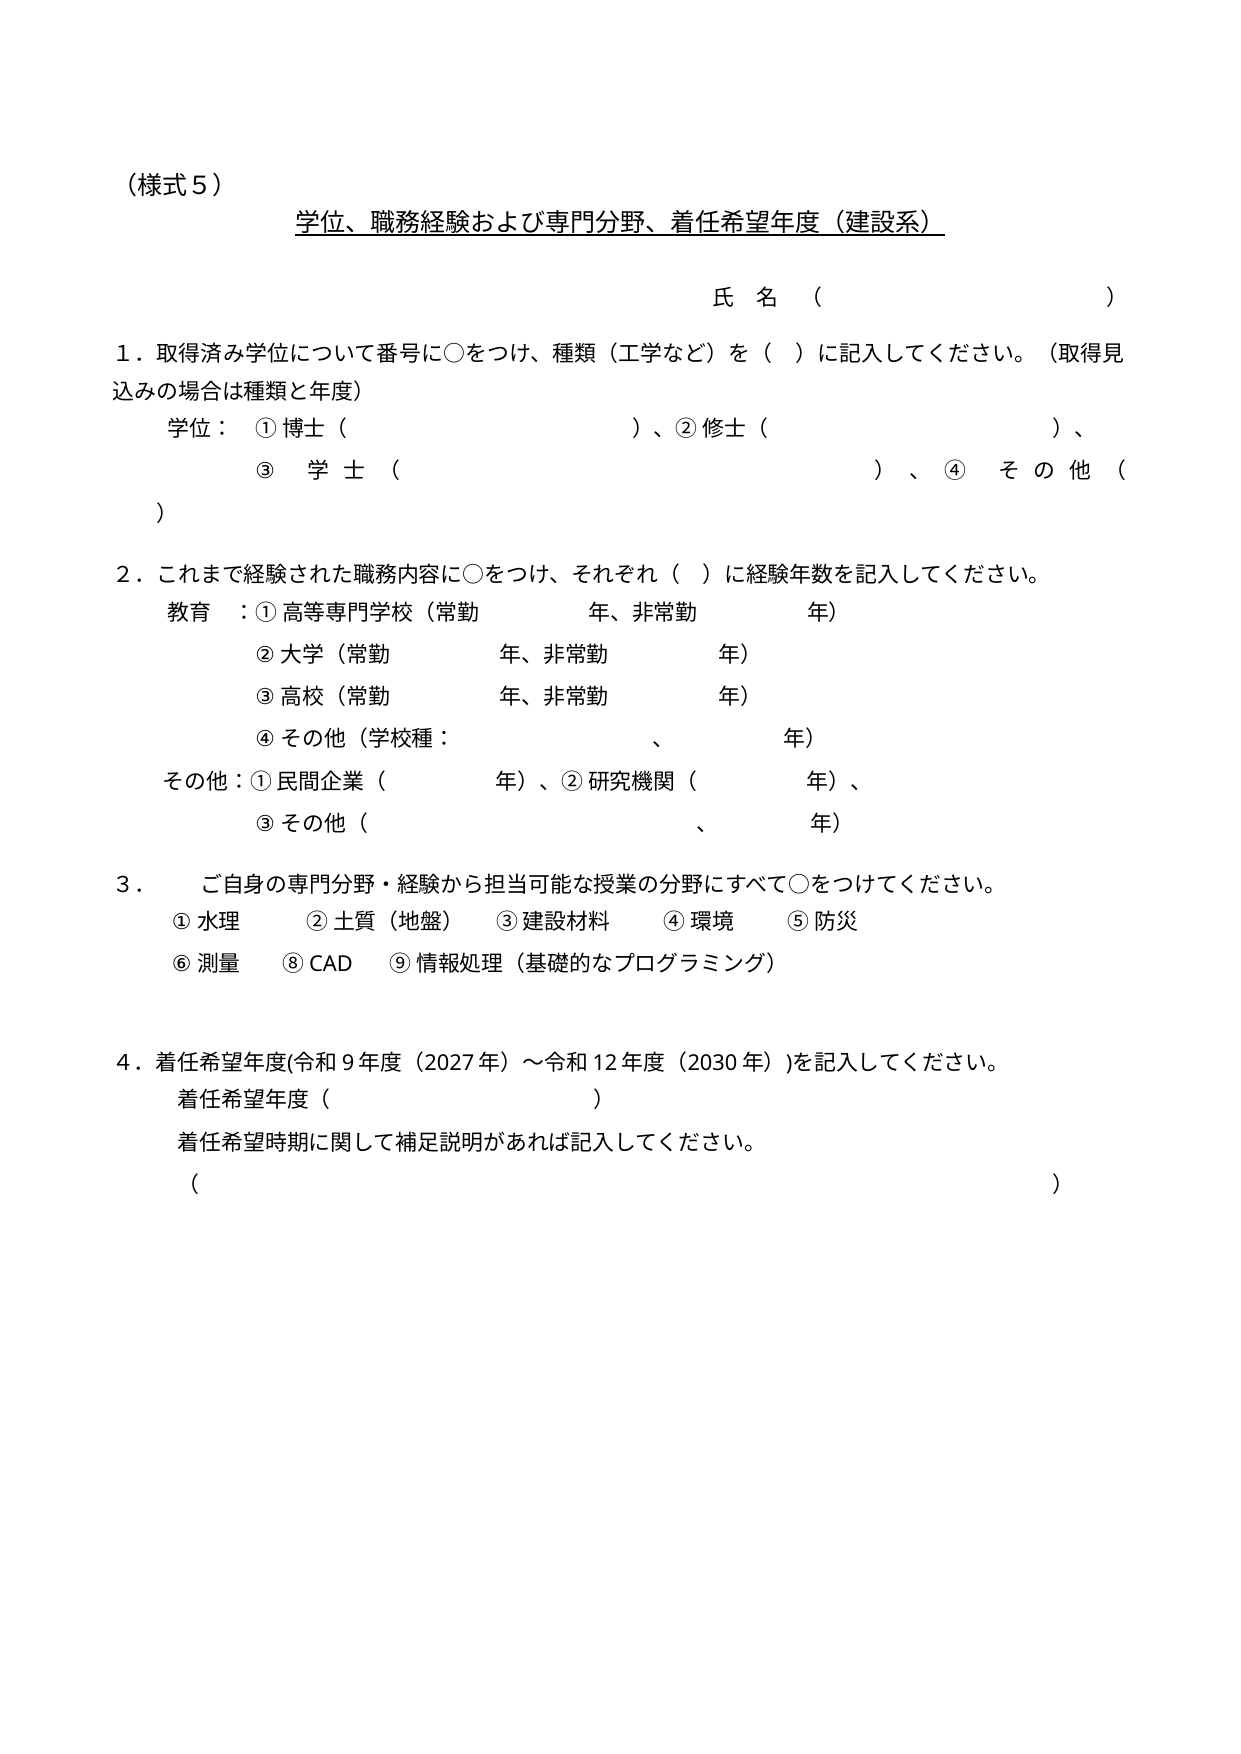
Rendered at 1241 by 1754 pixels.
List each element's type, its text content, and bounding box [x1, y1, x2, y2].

text ③ その他（ 、 年） [157, 803, 1128, 840]
text ① 水理 ② 土質（地盤） ③ 建設材料 ④ 環境 ⑤ 防災 [172, 901, 1128, 939]
text 氏 名 （ ） [112, 277, 1128, 314]
text 学位、職務経験および専門分野、着任希望年度（建設系） [112, 202, 1128, 239]
text 着任希望年度（ ） [112, 1079, 1128, 1117]
text 着任希望時期に関して補足説明があれば記入してください。 [112, 1122, 1128, 1159]
text ４．着任希望年度(令和9年度（2027年）～令和12年度（2030年）)を記入してください。 [112, 1042, 1128, 1079]
text ③ 学士（ ）、④ その他（ ） [157, 450, 1128, 531]
text 学位： ① 博士（ ）、② 修士（ ）、 [157, 408, 1128, 446]
text ２．これまで経験された職務内容に○をつけ、それぞれ（ ）に経験年数を記入してください。 [112, 554, 1128, 592]
text １．取得済み学位について番号に○をつけ、種類（工学など）を（ ）に記入してください。（取得見込みの場合は種類と年度） [112, 333, 1128, 408]
text ⑥ 測量 ⑧ CAD ⑨ 情報処理（基礎的なプログラミング） [172, 943, 1128, 981]
text （様式５） [112, 164, 1128, 202]
text ③ 高校（常勤 年、非常勤 年） [157, 676, 1128, 714]
text ② 大学（常勤 年、非常勤 年） [157, 634, 1128, 672]
text 教育 ：① 高等専門学校（常勤 年、非常勤 年） [157, 592, 1128, 629]
text ④ その他（学校種： 、 年） [157, 718, 1128, 756]
text （ ） [112, 1164, 1128, 1201]
text その他：① 民間企業（ 年）、② 研究機関（ 年）、 [157, 761, 1128, 798]
list ご自身の専門分野・経験から担当可能な授業の分野にすべて○をつけてください。 [112, 864, 1128, 901]
